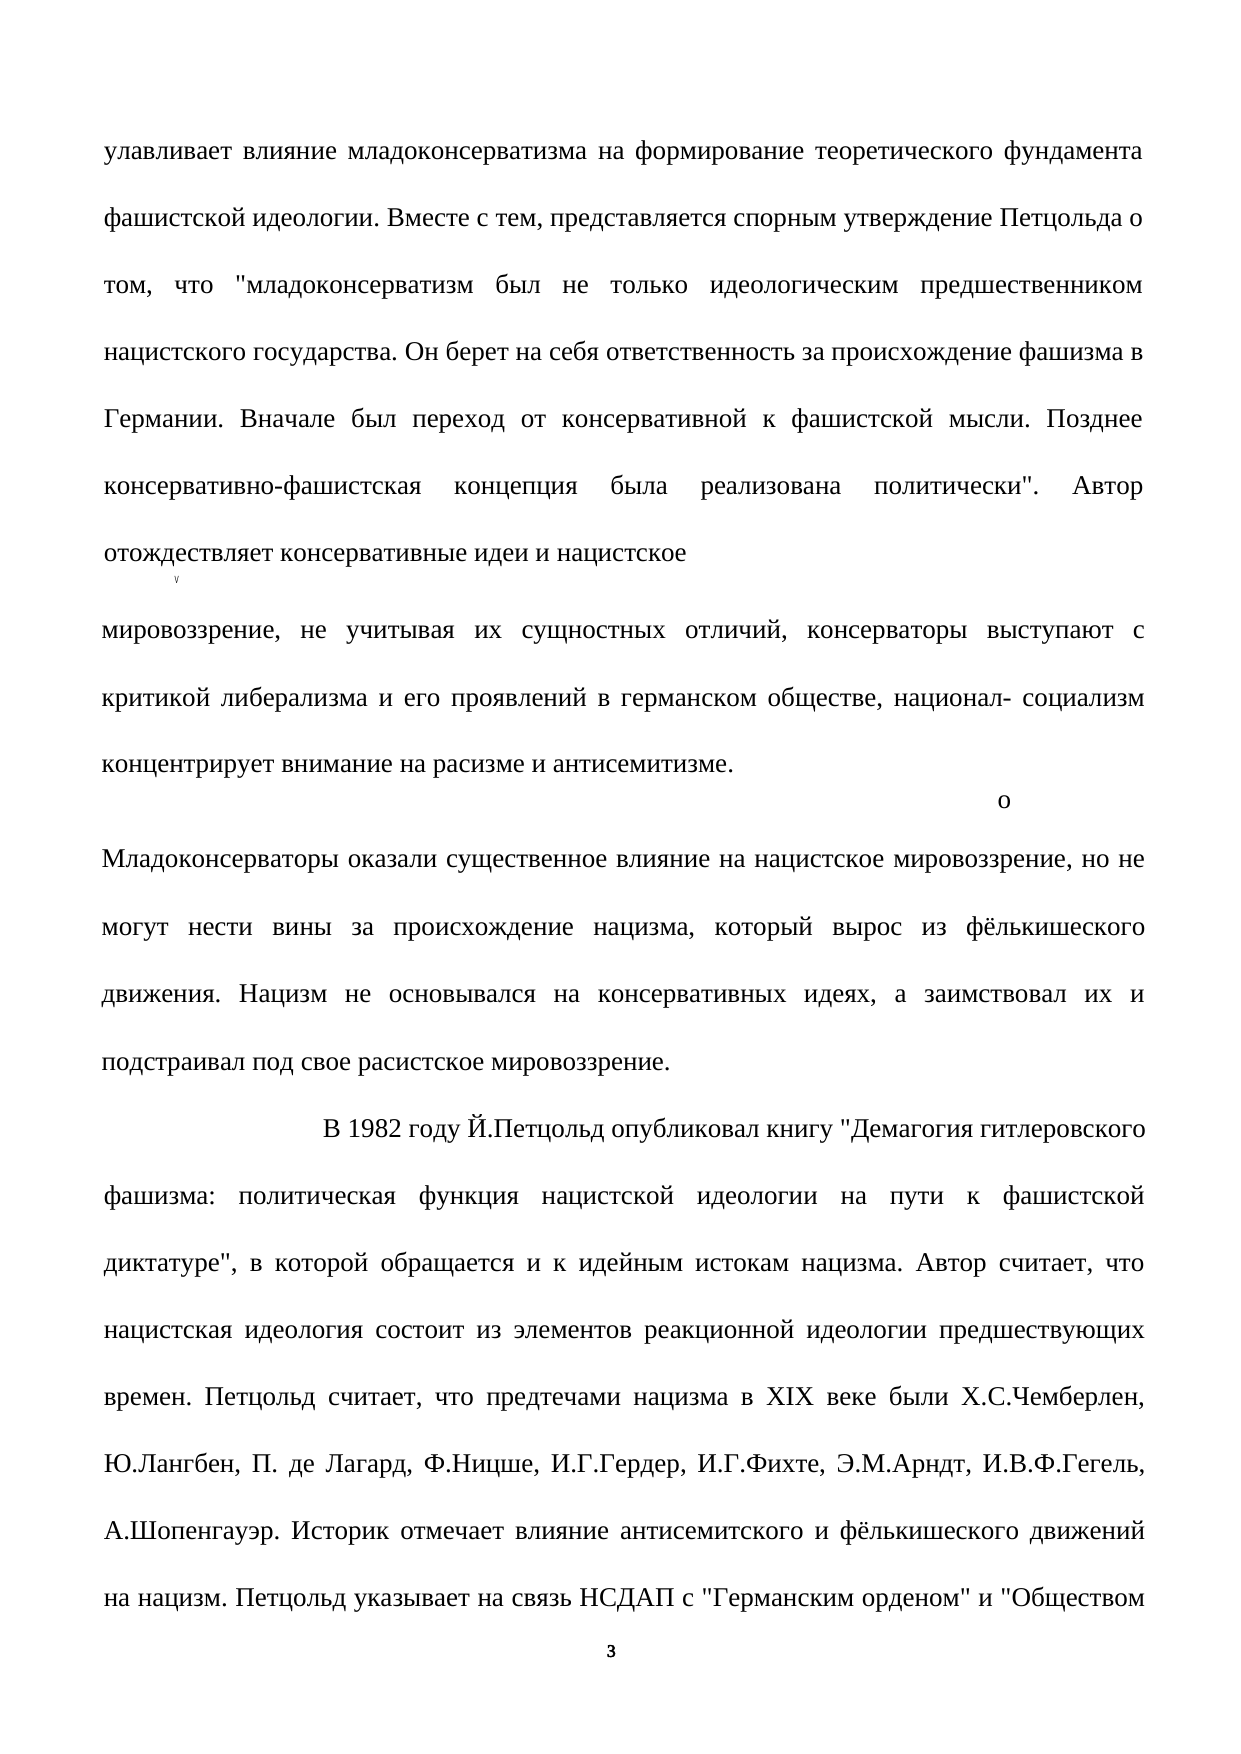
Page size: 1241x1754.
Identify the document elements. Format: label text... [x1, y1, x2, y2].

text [103, 1151, 1146, 1620]
text В 1982 году Й.Петцольд опубликовал книгу "Демагогия гитлеровского [99, 1083, 1146, 1151]
text о [997, 786, 1148, 813]
text Младоконсерваторы оказали существенное влияние на нацистское мировоззрение, но не могут нести вины за происхождение нацизма, который вырос из фёлькишеского движения. Нацизм не основывался на консервативных идеях, а заимствовал их и подстраивал под свое расистское мировоззрение. [101, 813, 1146, 1083]
text мировоззрение, не учитывая их сущностных отличий, консерваторы выступают с критикой либерализма и его проявлений в германском обществе, национал- социализм концентрирует внимание на расизме и антисемитизме. [101, 585, 1146, 786]
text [103, 106, 1144, 575]
